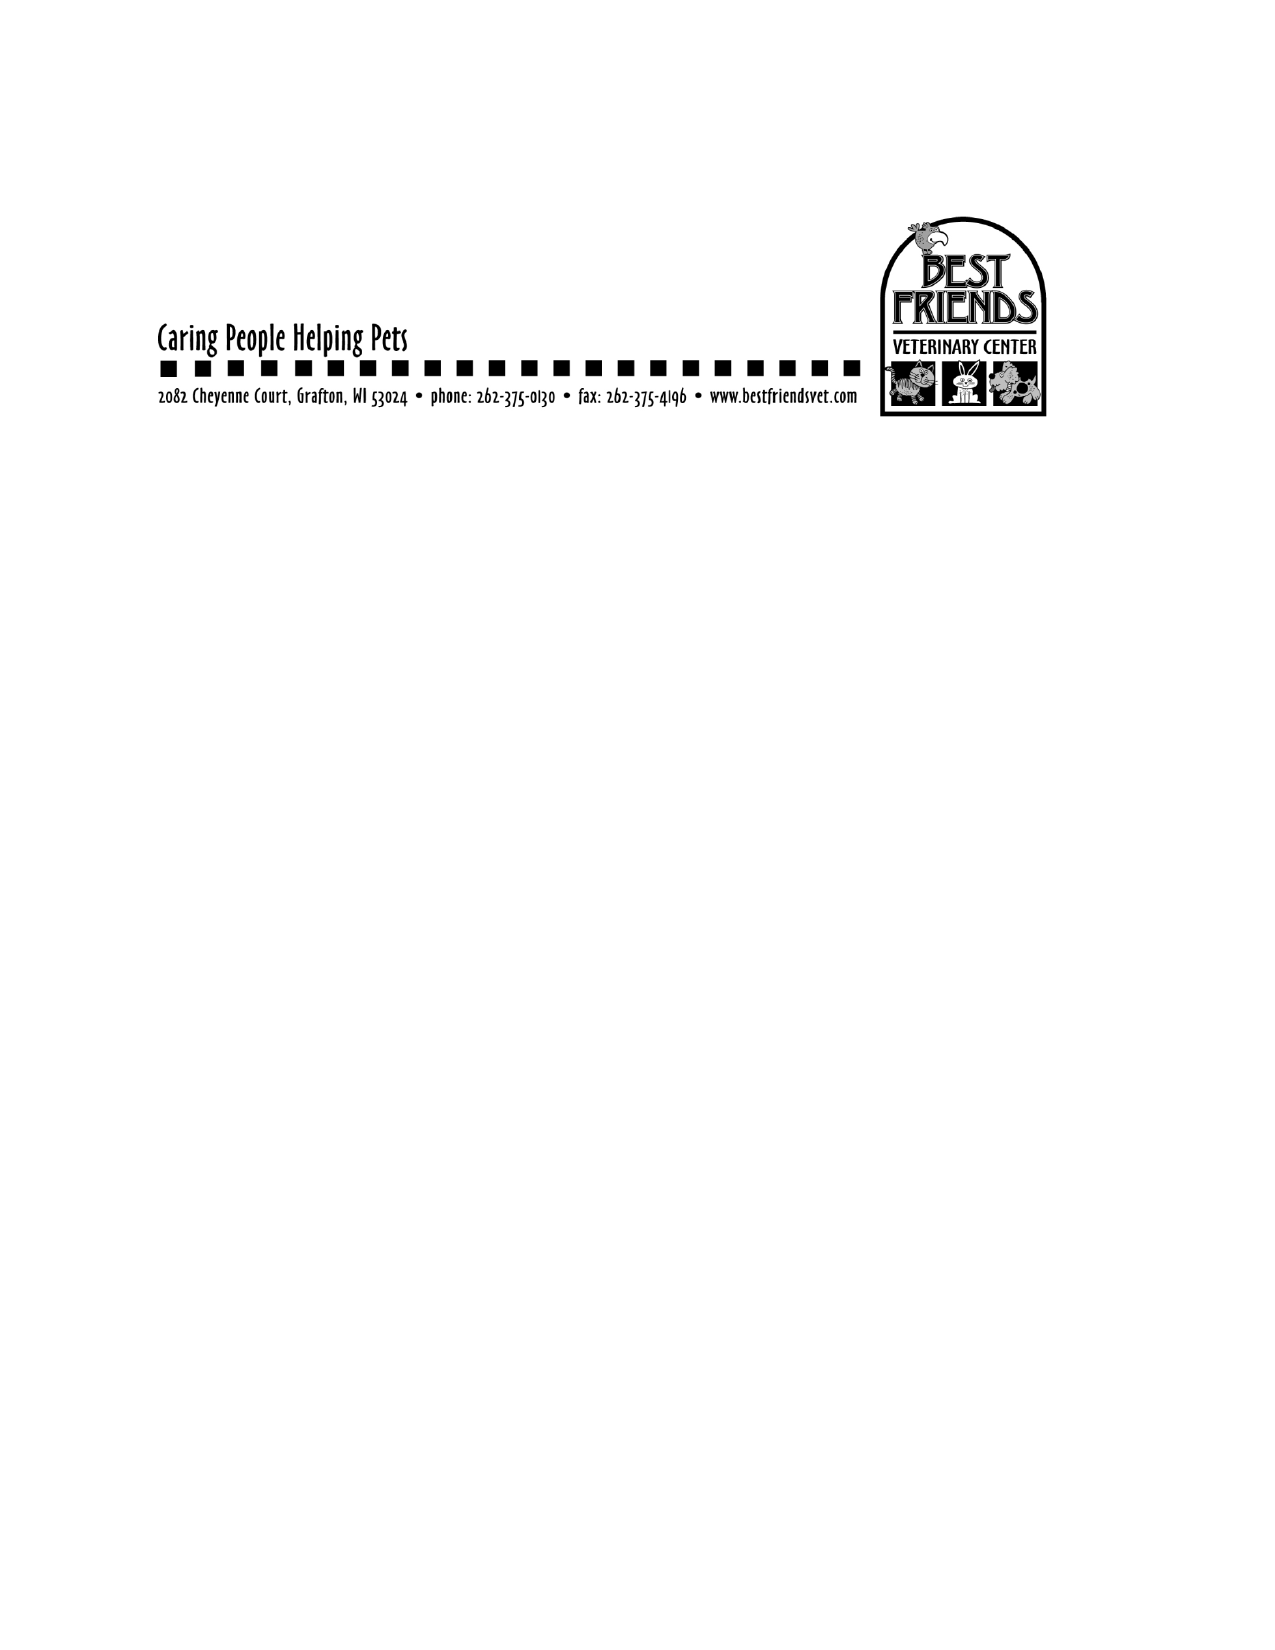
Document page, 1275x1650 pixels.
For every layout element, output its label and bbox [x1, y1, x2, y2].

picture [155, 205, 1053, 418]
